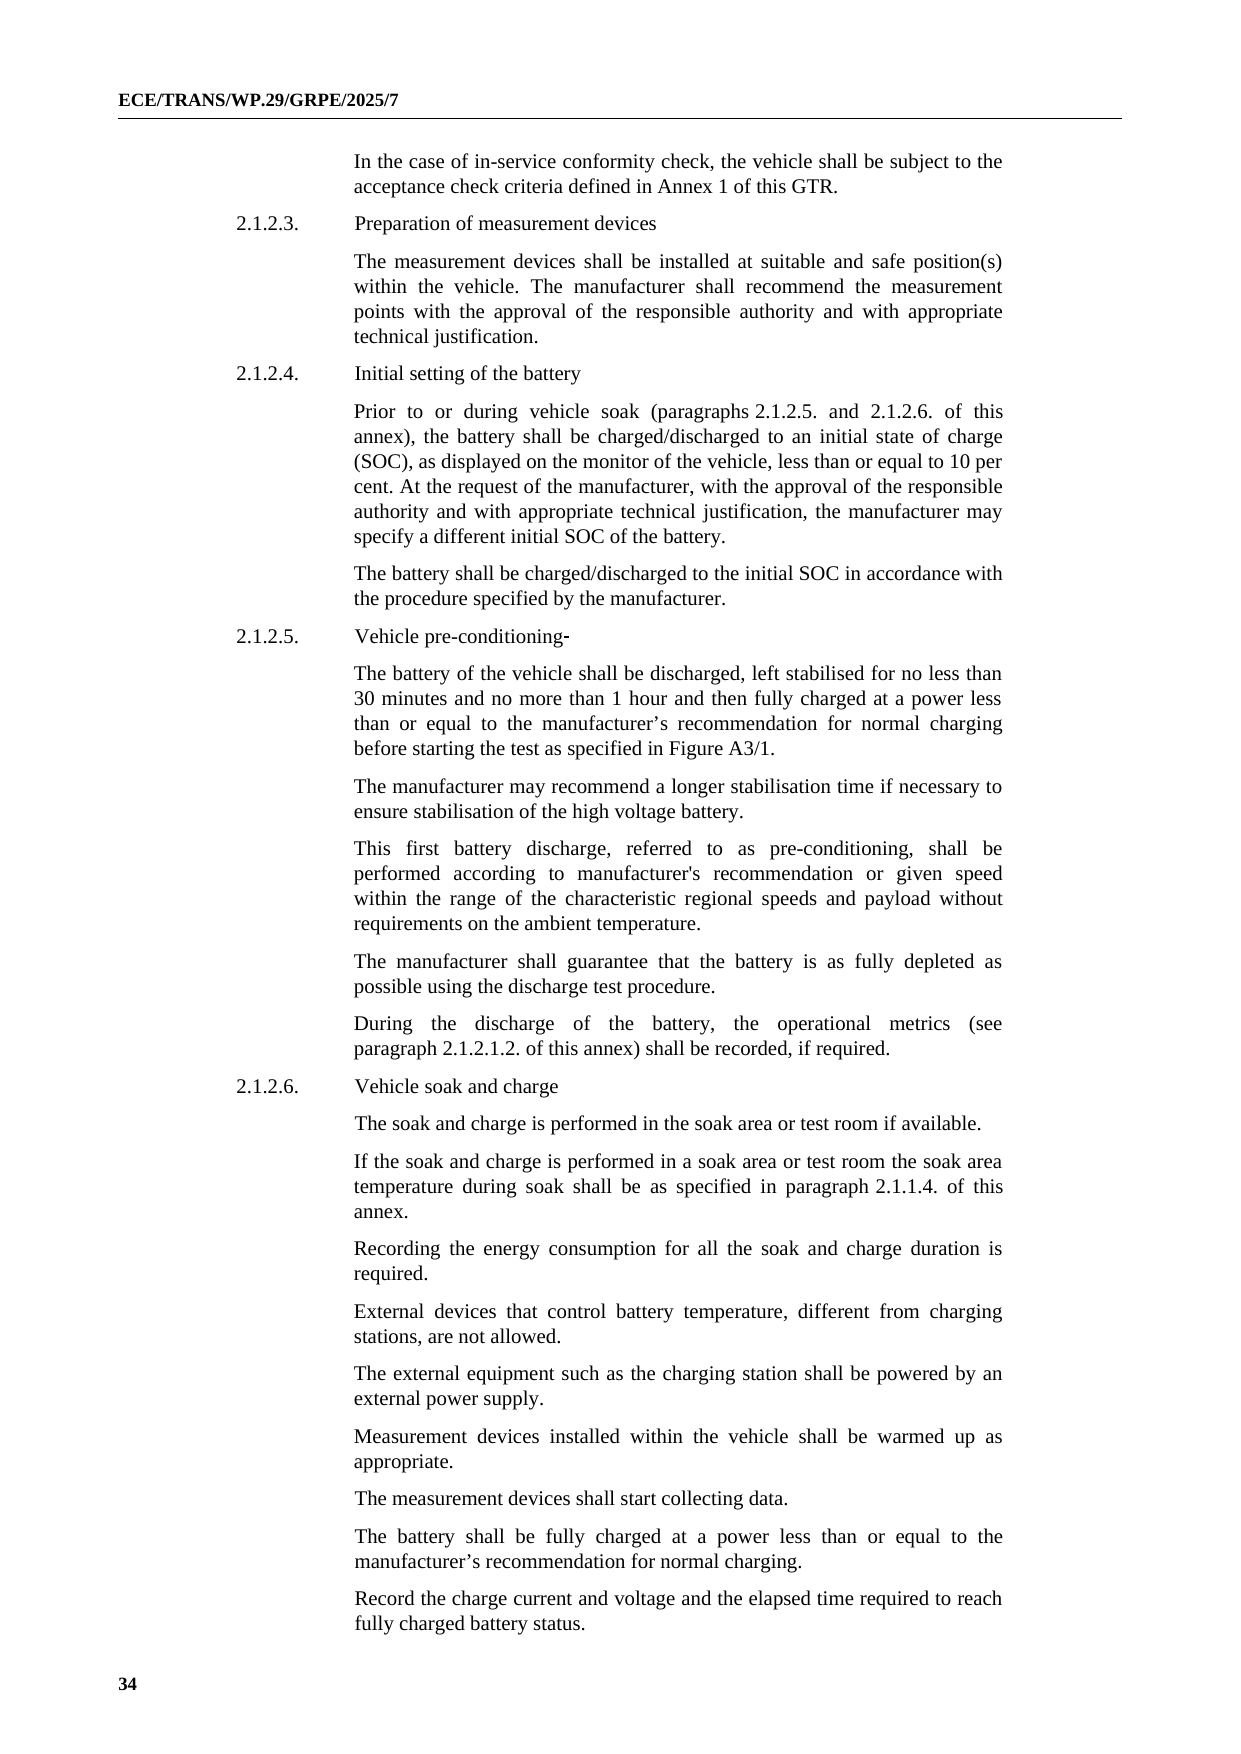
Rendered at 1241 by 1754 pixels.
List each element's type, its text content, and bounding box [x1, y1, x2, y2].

text 2.1.2.3. Preparation of measurement devices [236, 210, 1004, 235]
text Measurement devices installed within the vehicle shall be warmed up as appropriate. [354, 1423, 1003, 1473]
text The battery of the vehicle shall be discharged, left stabilised for no less than 30 minutes and no more than 1 hour and then fully charged at a power less than or equal to the manufacturer’s recommendation for normal charging before starting the test as specified in Figure A3/1. [354, 660, 1003, 760]
text In the case of in-service conformity check, the vehicle shall be subject to the acceptance check criteria defined in Annex 1 of this GTR. [354, 148, 1003, 198]
text The manufacturer may recommend a longer stabilisation time if necessary to ensure stabilisation of the high voltage battery. [354, 773, 1003, 823]
text The external equipment such as the charging station shall be powered by an external power supply. [354, 1360, 1003, 1410]
text The measurement devices shall start collecting data. [354, 1485, 1004, 1510]
text The battery shall be charged/discharged to the initial SOC in accordance with the procedure specified by the manufacturer. [354, 560, 1003, 610]
text Prior to or during vehicle soak (‎paragraphs 2.1.2.5. and 2.1.2.6. of this annex), the battery shall be charged/discharged to an initial state of charge (SOC), as displayed on the monitor of the vehicle, less than or equal to 10 per cent. At the request of the manufacturer, with the approval of the responsible authority and with appropriate technical justification, the manufacturer may specify a different initial SOC of the battery. [354, 398, 1003, 548]
text If the soak and charge is performed in a soak area or test room the soak area temperature during soak shall be as specified in paragraph 2.1.1.4. of this annex. [354, 1148, 1003, 1223]
text The soak and charge is performed in the soak area or test room if available. [354, 1110, 1004, 1135]
text The manufacturer shall guarantee that the battery is as fully depleted as possible using the discharge test procedure. [354, 948, 1003, 998]
text During the discharge of the battery, the operational metrics (see ‎‎paragraph 2.1.2.1.2. of this annex) shall be recorded, if required. [354, 1010, 1003, 1060]
text Record the charge current and voltage and the elapsed time required to reach fully charged battery status. [354, 1585, 1004, 1635]
text Recording the energy consumption for all the soak and charge duration is required. [354, 1235, 1003, 1285]
text 2.1.2.5. Vehicle pre-conditioning [236, 623, 1004, 648]
text 2.1.2.6. Vehicle soak and charge [236, 1073, 1004, 1098]
text 2.1.2.4. Initial setting of the battery [236, 360, 1004, 385]
text The battery shall be fully charged at a power less than or equal to the manufacturer’s recommendation for normal charging. [354, 1523, 1004, 1573]
text External devices that control battery temperature, different from charging stations, are not allowed. [354, 1298, 1003, 1348]
text This first battery discharge, referred to as pre-conditioning, shall be performed according to manufacturer's recommendation or given speed within the range of the characteristic regional speeds and payload without requirements on the ambient temperature. [354, 835, 1003, 935]
text The measurement devices shall be installed at suitable and safe position(s) within the vehicle. The manufacturer shall recommend the measurement points with the approval of the responsible authority and with appropriate technical justification. [354, 248, 1003, 348]
